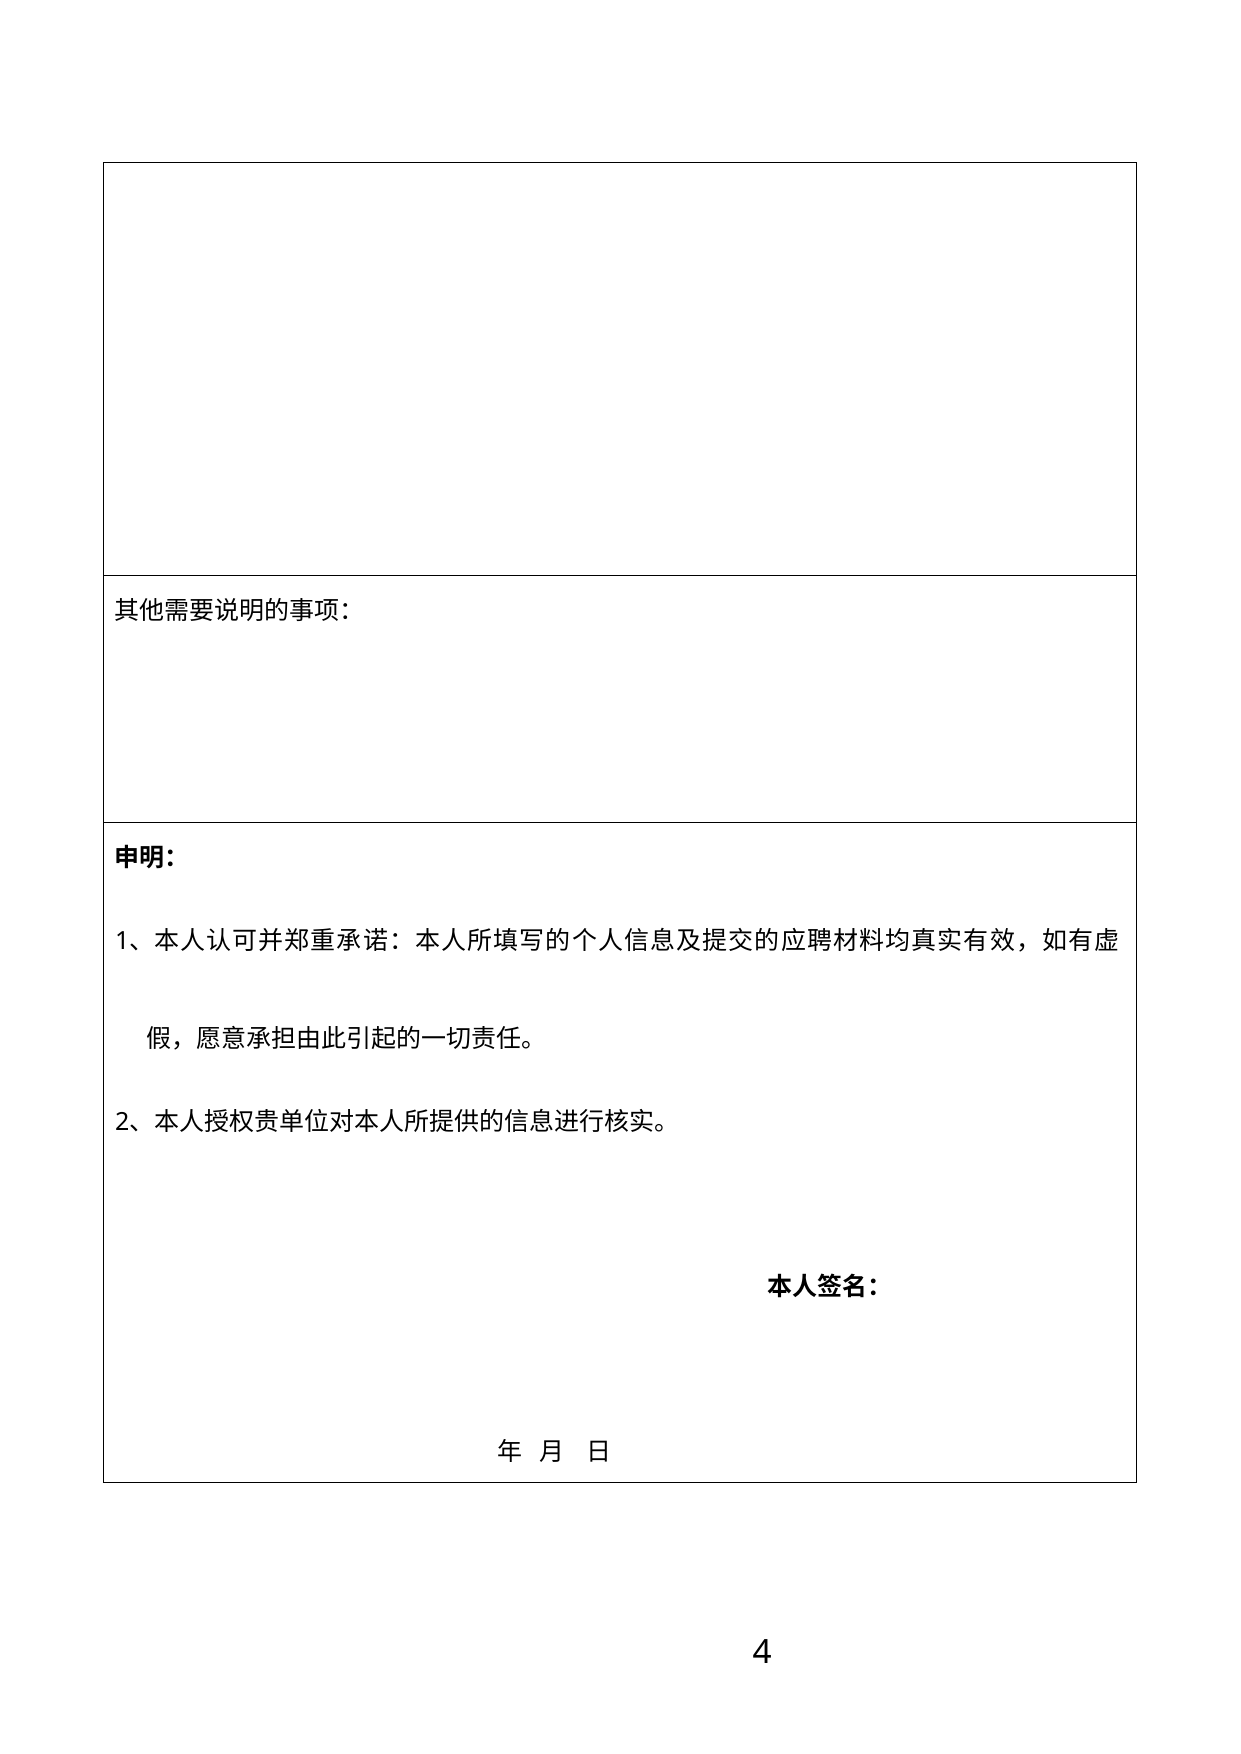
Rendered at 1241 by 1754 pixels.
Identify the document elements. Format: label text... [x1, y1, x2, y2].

table_cell 申明： 本人认可并郑重承诺：本人所填写的个人信息及提交的应聘材料均真实有效，如有虚假，愿意承担由此引起的一切责任。 2、本人授权贵单位对本人所提供的信息进行核实。 本人签名： 年 月 日 [104, 823, 1136, 1482]
table_cell 其他需要说明的事项： [104, 576, 1136, 822]
table_cell [104, 163, 1136, 575]
